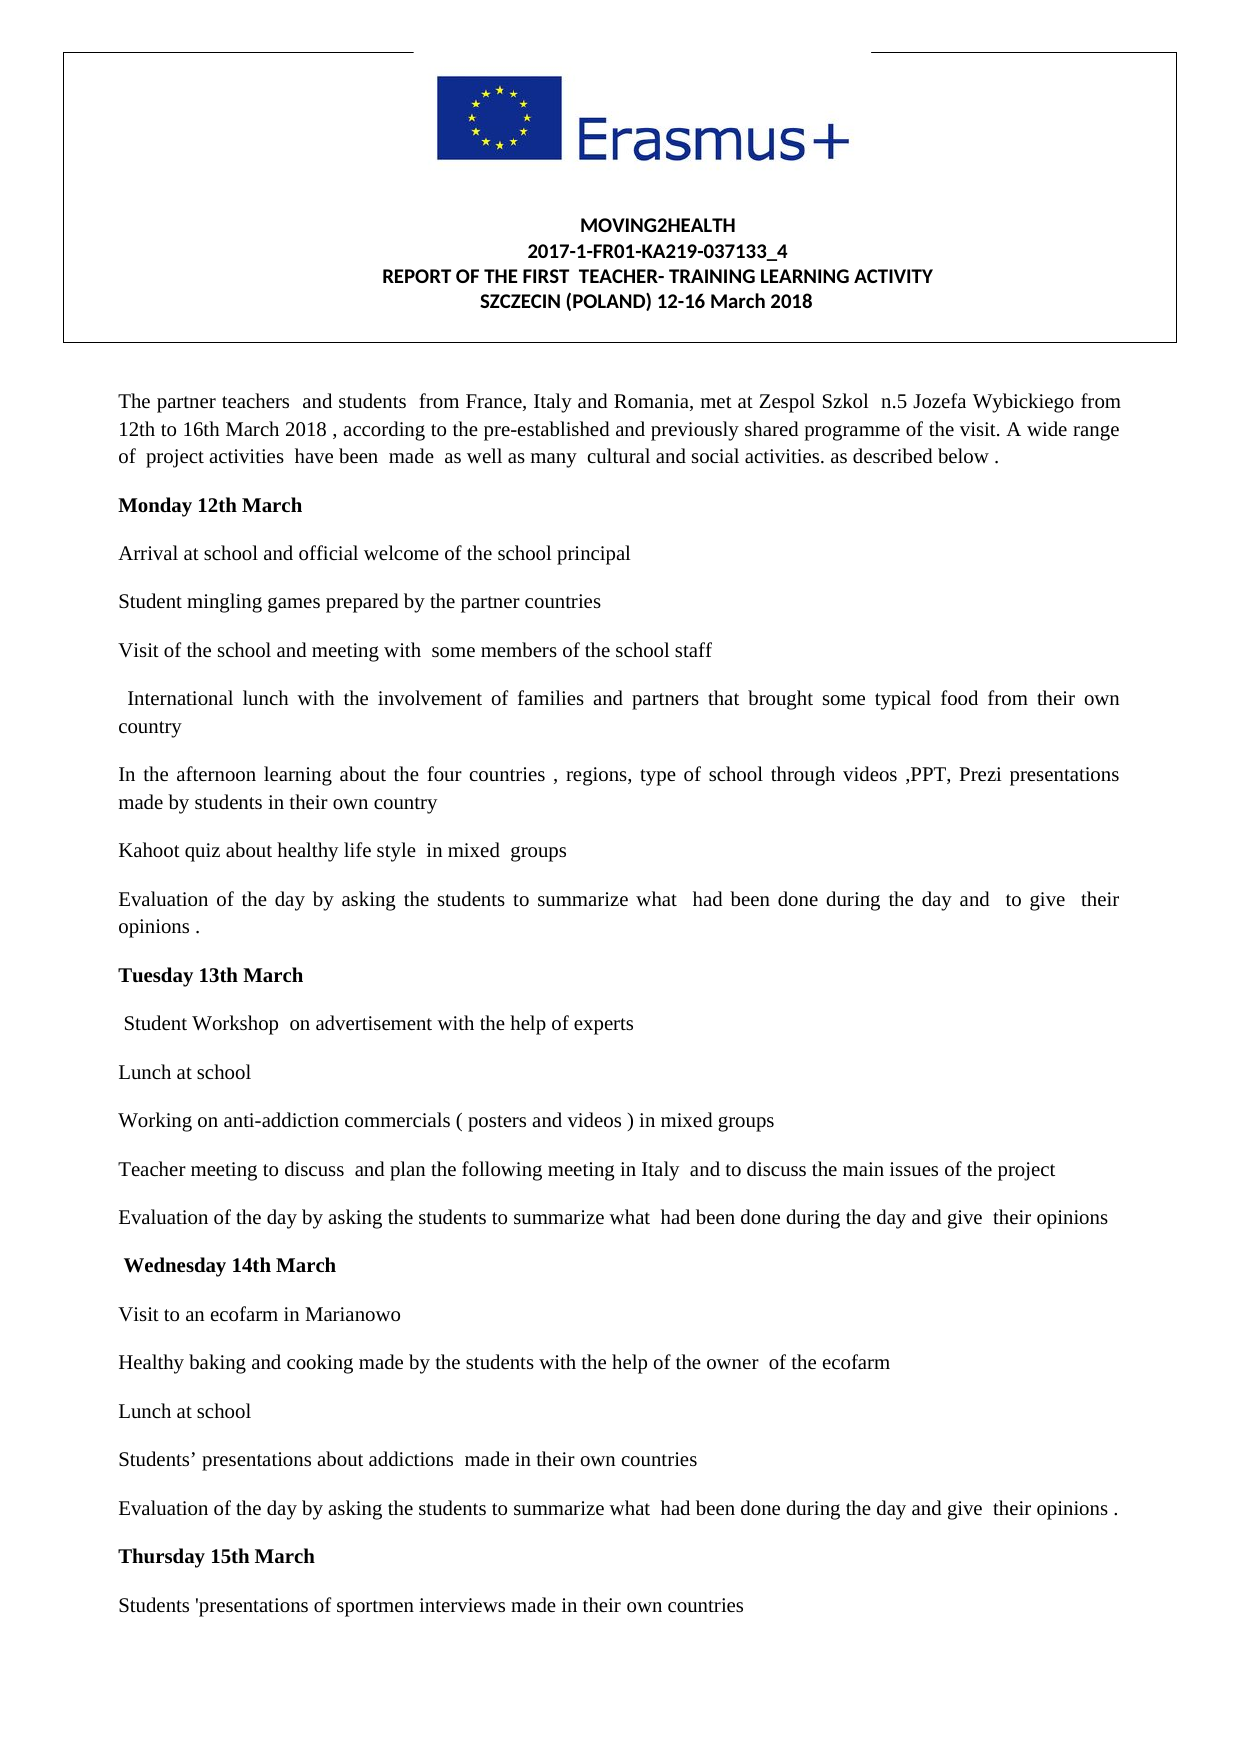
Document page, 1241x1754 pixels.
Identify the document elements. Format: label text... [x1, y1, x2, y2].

text Student Workshop on advertisement with the help of experts [118, 1011, 1122, 1035]
text The partner teachers and students from France, Italy and Romania, met at Zespol Szkol n.5 Jozefa Wybickiego from 12th to 16th March 2018 , according to the pre-established and previously shared programme of the visit. A wide range of project activities have been made as well as many cultural and social activities. as described below . [118, 389, 1122, 468]
text Tuesday 13th March [118, 963, 1122, 987]
text Teacher meeting to discuss and plan the following meeting in Italy and to discuss the main issues of the project [118, 1157, 1122, 1181]
text Monday 12th March [118, 492, 1122, 517]
text Lunch at school [118, 1060, 1122, 1084]
text Visit of the school and meeting with some members of the school staff [118, 638, 1122, 662]
text Evaluation of the day by asking the students to summarize what had been done during the day and give their opinions [118, 1205, 1122, 1229]
text Healthy baking and cooking made by the students with the help of the owner of the ecofarm [118, 1350, 1122, 1374]
text Visit to an ecofarm in Marianowo [118, 1302, 1122, 1326]
text Evaluation of the day by asking the students to summarize what had been done during the day and to give their opinions . [118, 887, 1122, 938]
text Lunch at school [118, 1399, 1122, 1423]
text Students’ presentations about addictions made in their own countries [118, 1447, 1122, 1471]
text Evaluation of the day by asking the students to summarize what had been done during the day and give their opinions . [118, 1496, 1122, 1520]
table_header MOVING2HEALTH 2017-1-FR01-KA219-037133_4 REPORT OF THE FIRST TEACHER- TRAINING LEARNING ACTIVITY SZCZECIN (POLAND) 12-16 March 2018 [64, 53, 1176, 342]
text Arrival at school and official welcome of the school principal [118, 541, 1122, 565]
text In the afternoon learning about the four countries , regions, type of school through videos ,PPT, Prezi presentations made by students in their own country [118, 762, 1122, 814]
text Kahoot quiz about healthy life style in mixed groups [118, 838, 1122, 862]
text Student mingling games prepared by the partner countries [118, 589, 1122, 613]
text Wednesday 14th March [118, 1253, 1122, 1277]
text International lunch with the involvement of families and partners that brought some typical food from their own country [118, 686, 1122, 738]
text Thursday 15th March [118, 1544, 1122, 1568]
text Working on anti-addiction commercials ( posters and videos ) in mixed groups [118, 1108, 1122, 1132]
text Students 'presentations of sportmen interviews made in their own countries [118, 1592, 1122, 1617]
